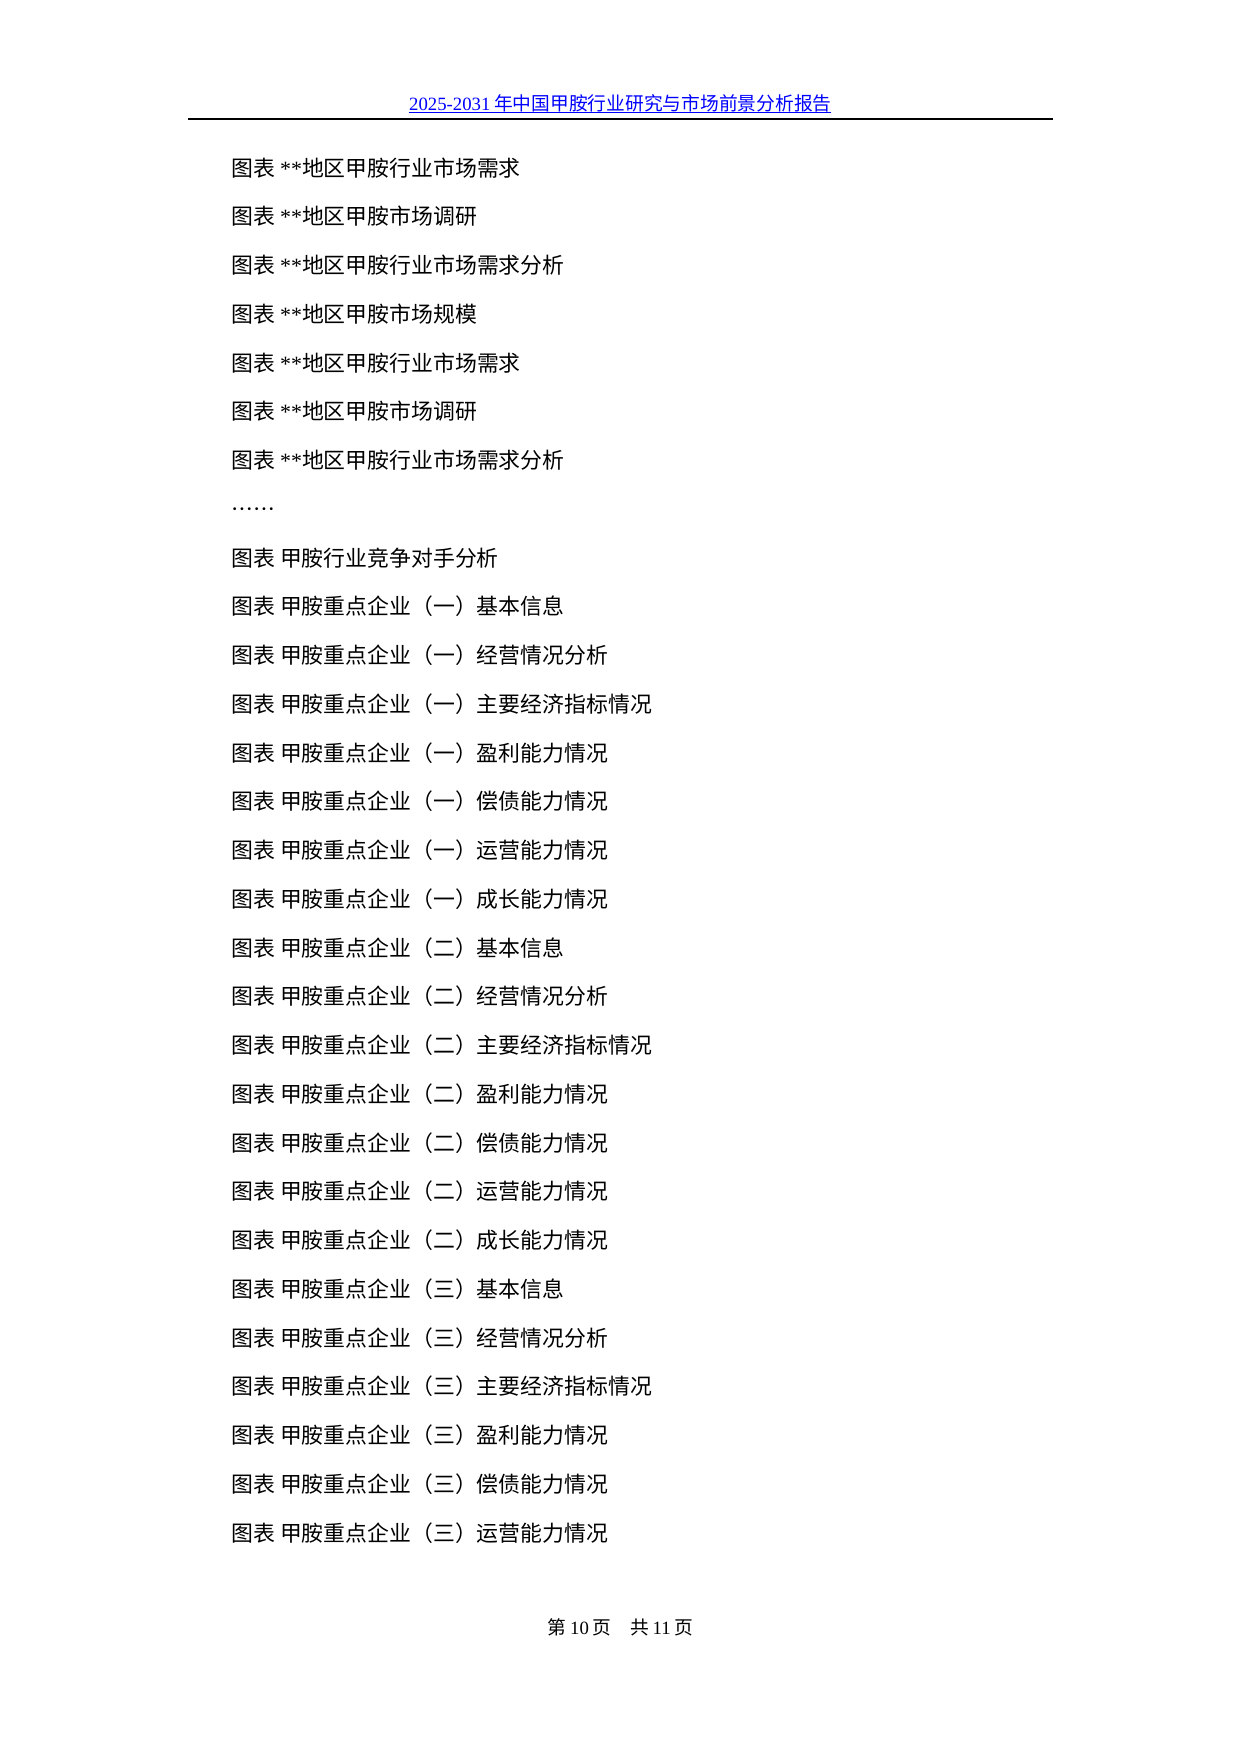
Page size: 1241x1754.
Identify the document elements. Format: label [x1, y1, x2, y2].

text [187, 150, 1053, 1548]
